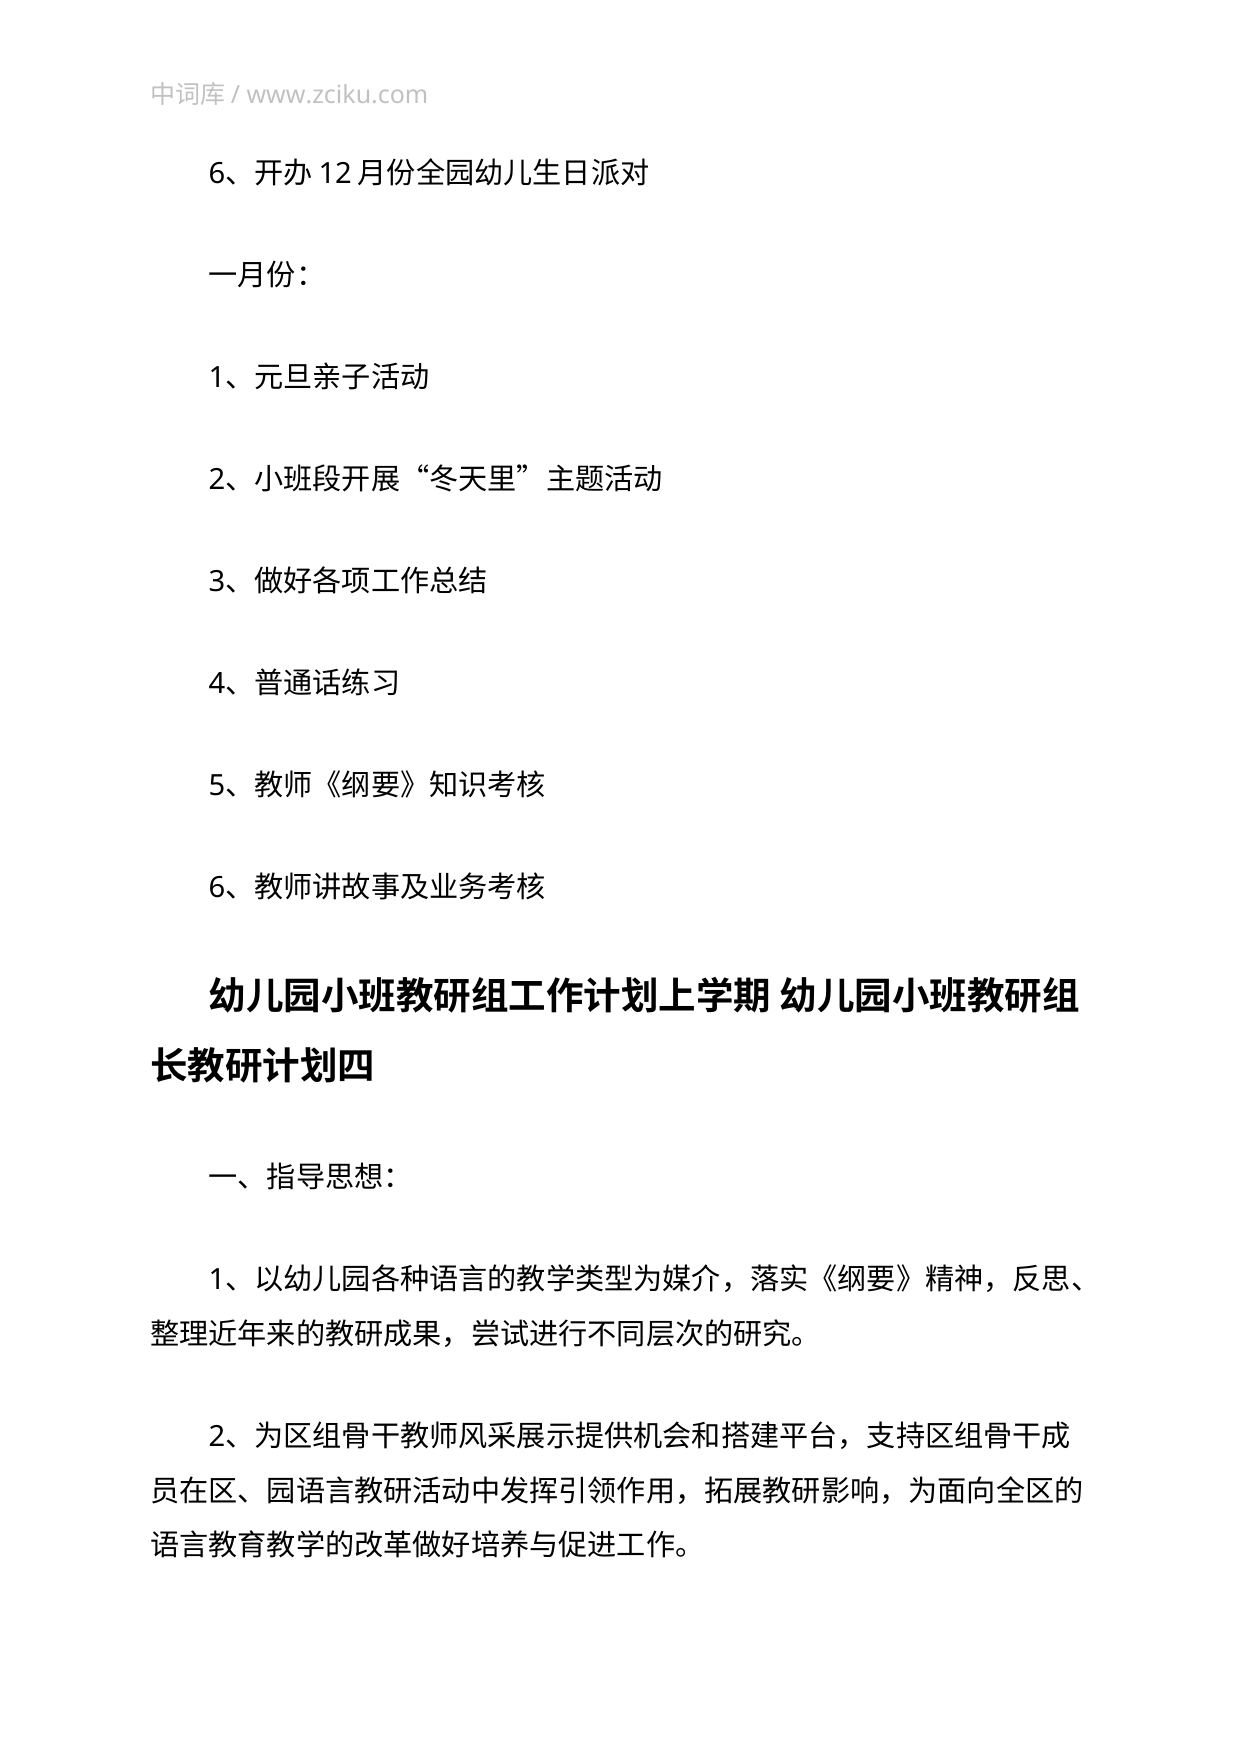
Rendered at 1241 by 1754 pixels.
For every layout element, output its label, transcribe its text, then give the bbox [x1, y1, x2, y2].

text 6、开办12月份全园幼儿生日派对 [150, 150, 1090, 192]
text 4、普通话练习 [150, 660, 1090, 702]
text 5、教师《纲要》知识考核 [150, 762, 1090, 804]
text 1、以幼儿园各种语言的教学类型为媒介，落实《纲要》精神，反思、整理近年来的教研成果，尝试进行不同层次的研究。 [150, 1255, 1090, 1353]
text 2、小班段开展“冬天里”主题活动 [150, 456, 1090, 498]
text 1、元旦亲子活动 [150, 354, 1090, 396]
text 6、教师讲故事及业务考核 [150, 864, 1090, 906]
text 一月份： [150, 252, 1090, 294]
text 3、做好各项工作总结 [150, 558, 1090, 600]
text 一、指导思想： [150, 1153, 1090, 1196]
text 2、为区组骨干教师风采展示提供机会和搭建平台，支持区组骨干成员在区、园语言教研活动中发挥引领作用，拓展教研影响，为面向全区的语言教育教学的改革做好培养与促进工作。 [150, 1412, 1090, 1564]
text 幼儿园小班教研组工作计划上学期 幼儿园小班教研组长教研计划四 [150, 966, 1090, 1090]
